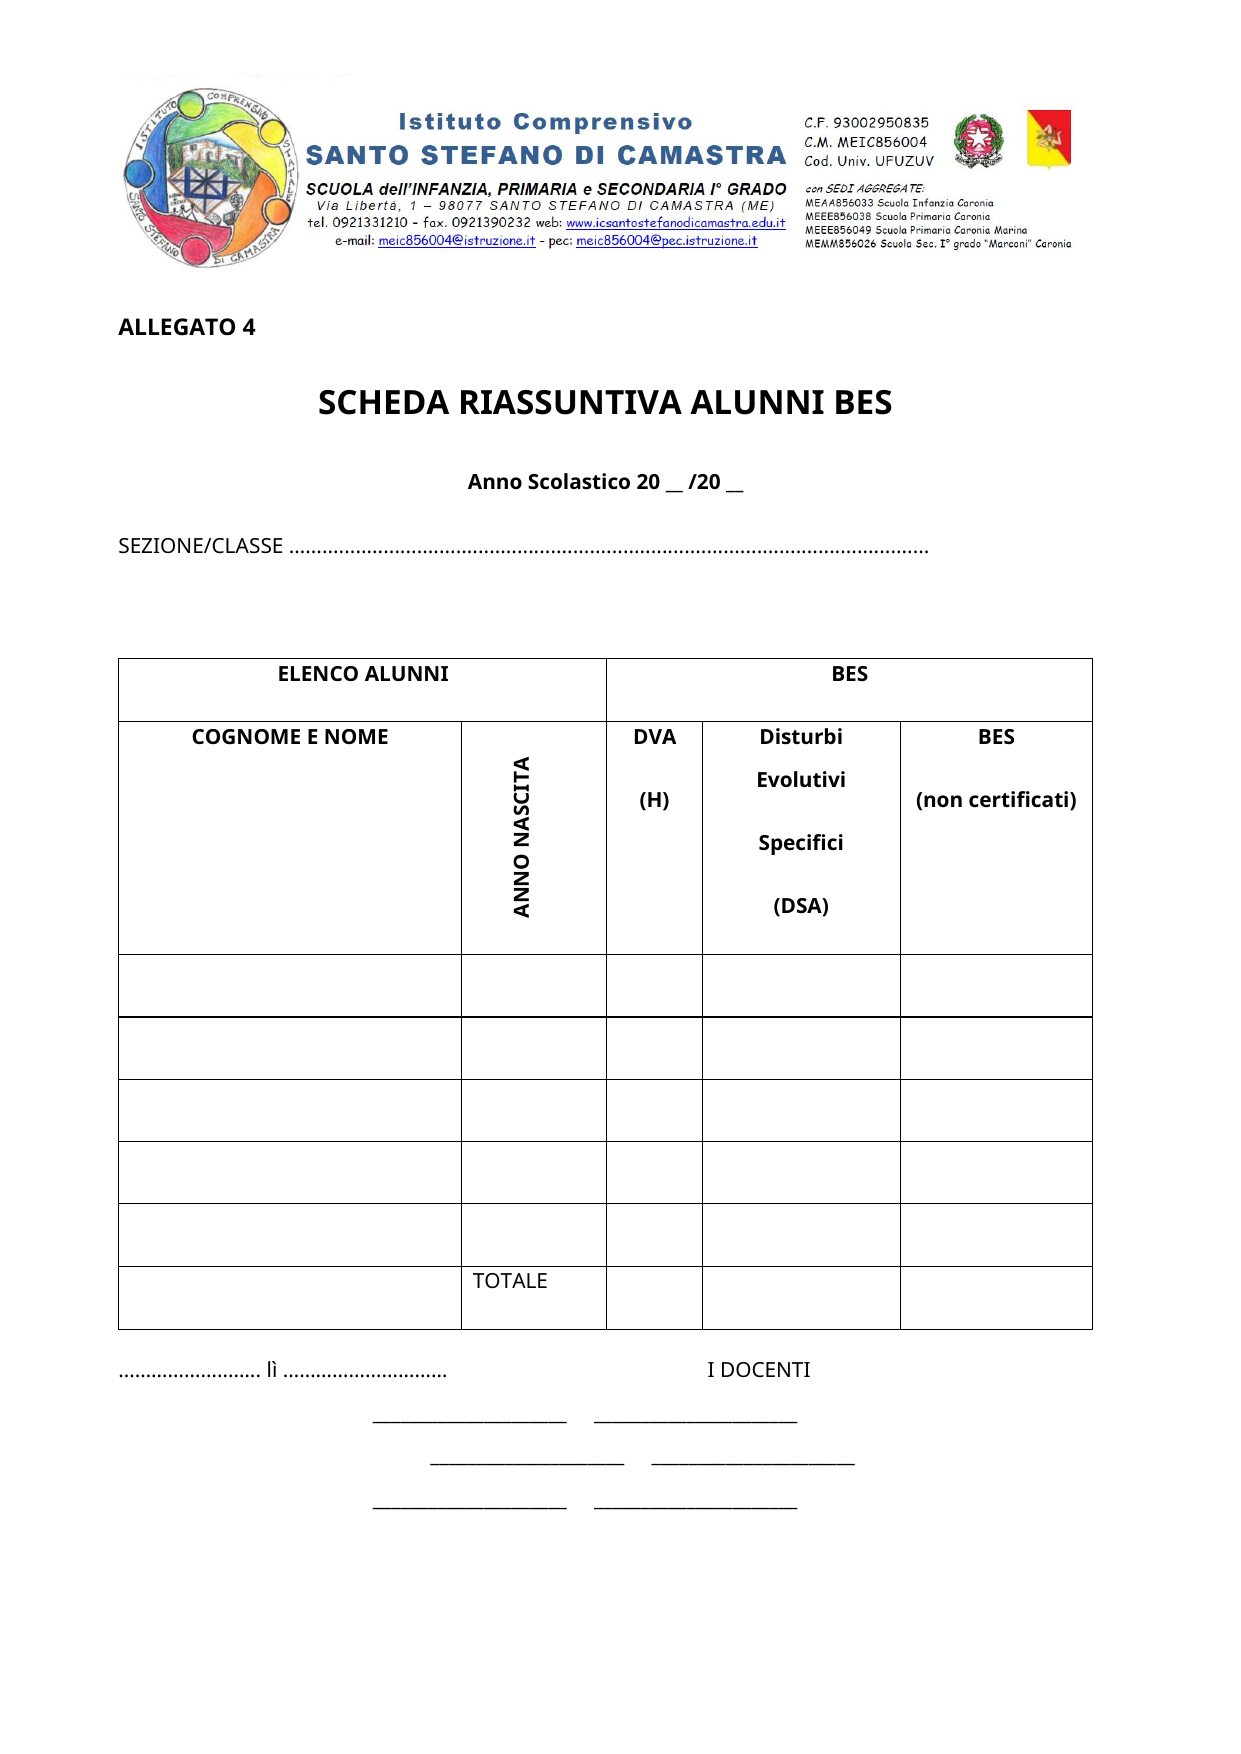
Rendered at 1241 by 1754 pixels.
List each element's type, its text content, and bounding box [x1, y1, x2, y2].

text _____________________ ______________________ [118, 1484, 1093, 1512]
table_cell [119, 1018, 461, 1079]
table_cell [607, 1142, 702, 1203]
text Anno Scolastico 20 __ /20 __ [118, 467, 1093, 496]
table_cell [119, 1204, 461, 1266]
table_cell [607, 1080, 702, 1141]
table_cell [703, 1142, 900, 1203]
table_cell [607, 1204, 702, 1266]
table_cell [901, 1204, 1092, 1266]
text _____________________ ______________________ [118, 1440, 1093, 1469]
table_cell BES (non certificati) [901, 722, 1092, 954]
table_cell [462, 955, 606, 1016]
text _____________________ ______________________ [118, 1398, 1093, 1426]
table_cell TOTALE [462, 1267, 606, 1329]
table_cell [703, 1018, 900, 1079]
table_cell [607, 1267, 702, 1329]
table_cell [607, 1018, 702, 1079]
table_header BES [607, 659, 1092, 721]
table_cell [462, 1018, 606, 1079]
text ALLEGATO 4 [118, 311, 1093, 342]
table_cell ANNO NASCITA [462, 722, 606, 954]
table_cell [901, 1267, 1092, 1329]
table_cell [901, 1018, 1092, 1079]
text SCHEDA RIASSUNTIVA ALUNNI BES [118, 378, 1093, 424]
table_cell [703, 1267, 900, 1329]
table_cell [119, 955, 461, 1016]
table_cell [462, 1142, 606, 1203]
table_cell Disturbi Evolutivi Specifici (DSA) [703, 722, 900, 954]
table_cell [703, 1204, 900, 1266]
table_cell [119, 1267, 461, 1329]
table_cell [462, 1080, 606, 1141]
table_cell [119, 1080, 461, 1141]
table_cell [607, 955, 702, 1016]
table_cell [901, 955, 1092, 1016]
table_cell DVA (H) [607, 722, 702, 954]
table_cell [703, 955, 900, 1016]
table_cell [901, 1142, 1092, 1203]
table_cell [703, 1080, 900, 1141]
picture [118, 73, 1093, 283]
table_cell [119, 1142, 461, 1203]
table_cell COGNOME E NOME [119, 722, 461, 954]
text …………………….. lì ………………………… I DOCENTI [118, 1355, 1093, 1383]
text SEZIONE/CLASSE …................................................................................................................ [118, 531, 1093, 559]
table_cell [462, 1204, 606, 1266]
table_header ELENCO ALUNNI [119, 659, 606, 721]
table_cell [901, 1080, 1092, 1141]
